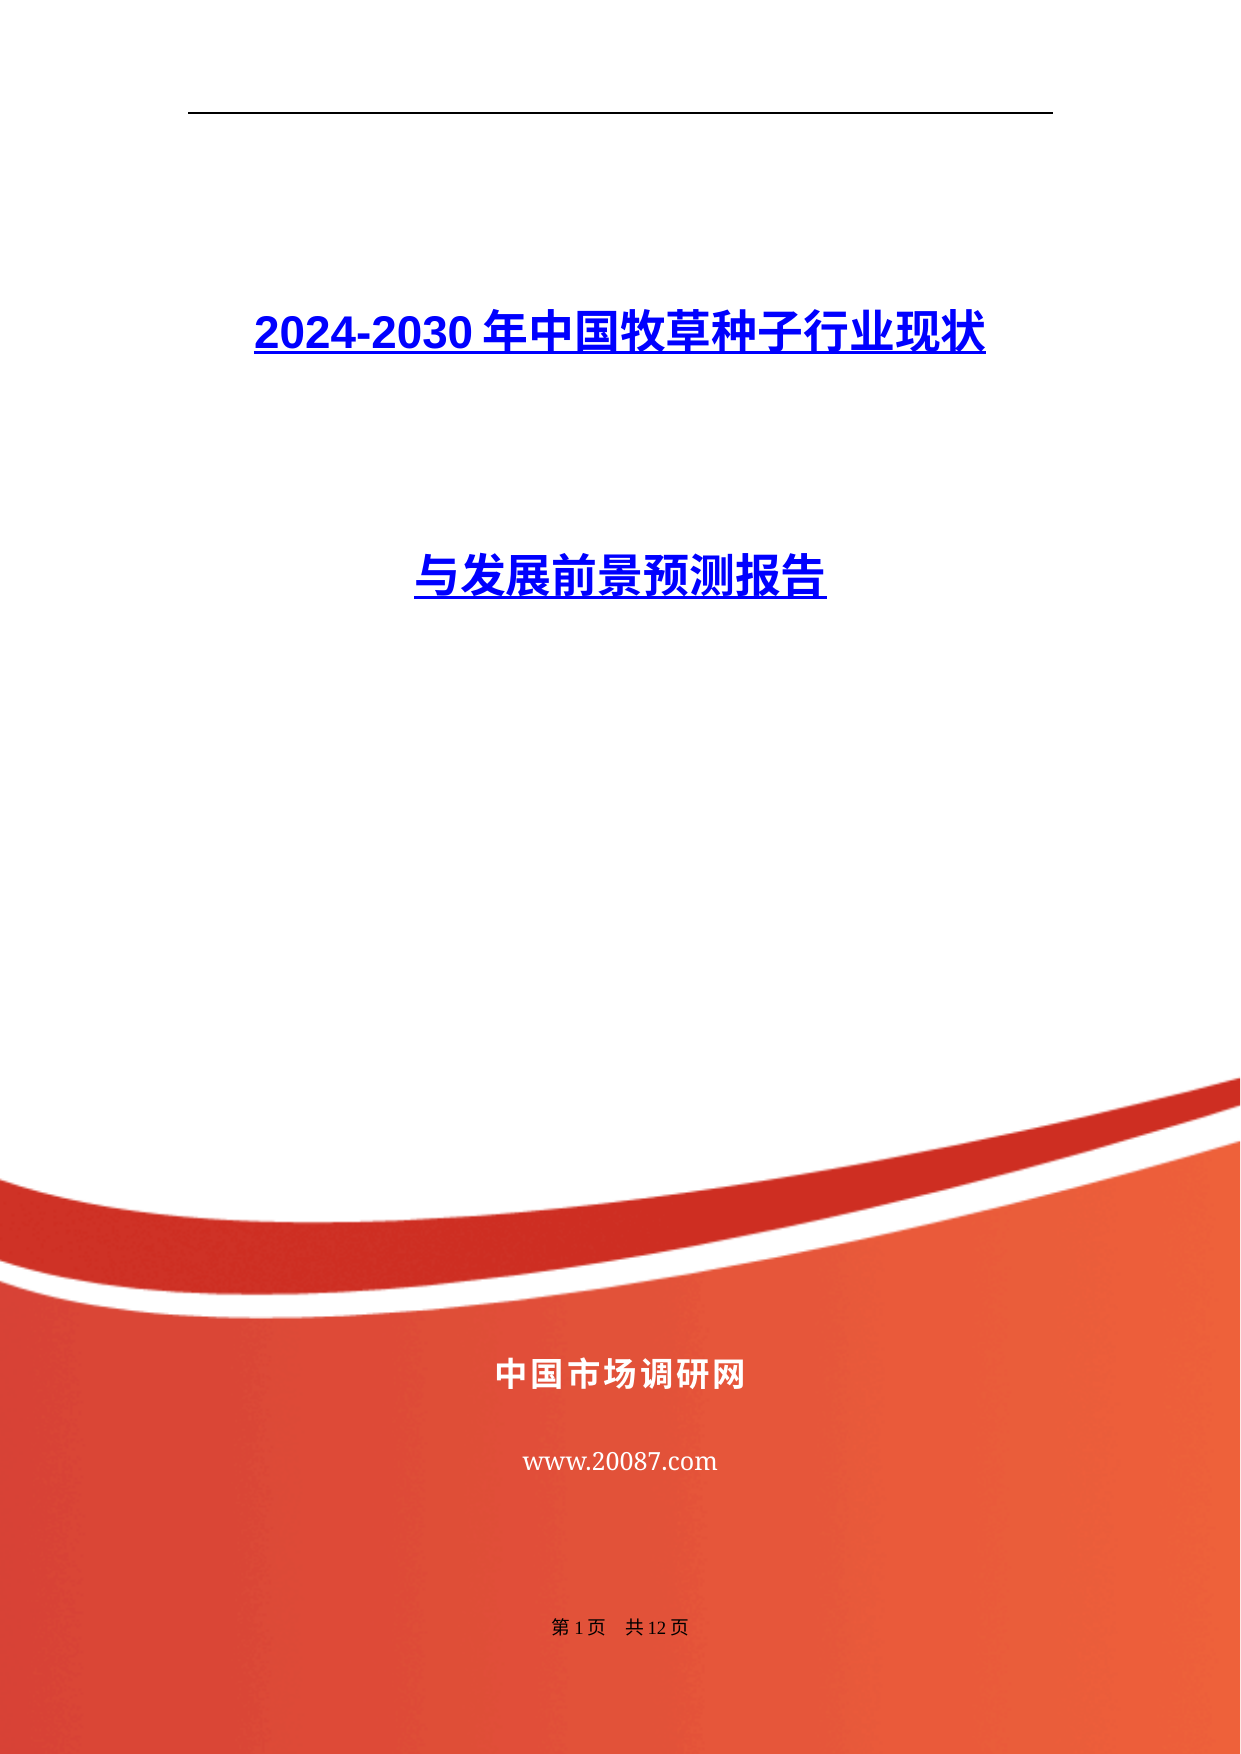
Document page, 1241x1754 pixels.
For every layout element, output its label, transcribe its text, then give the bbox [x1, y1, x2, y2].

picture [0, 1006, 1241, 1754]
table_header 2024-2030年中国牧草种子行业现状与发展前景预测报告 [188, 207, 1053, 773]
subtitle 中国市场调研网 [187, 1339, 1053, 1404]
text www.20087.com [187, 1428, 1053, 1493]
